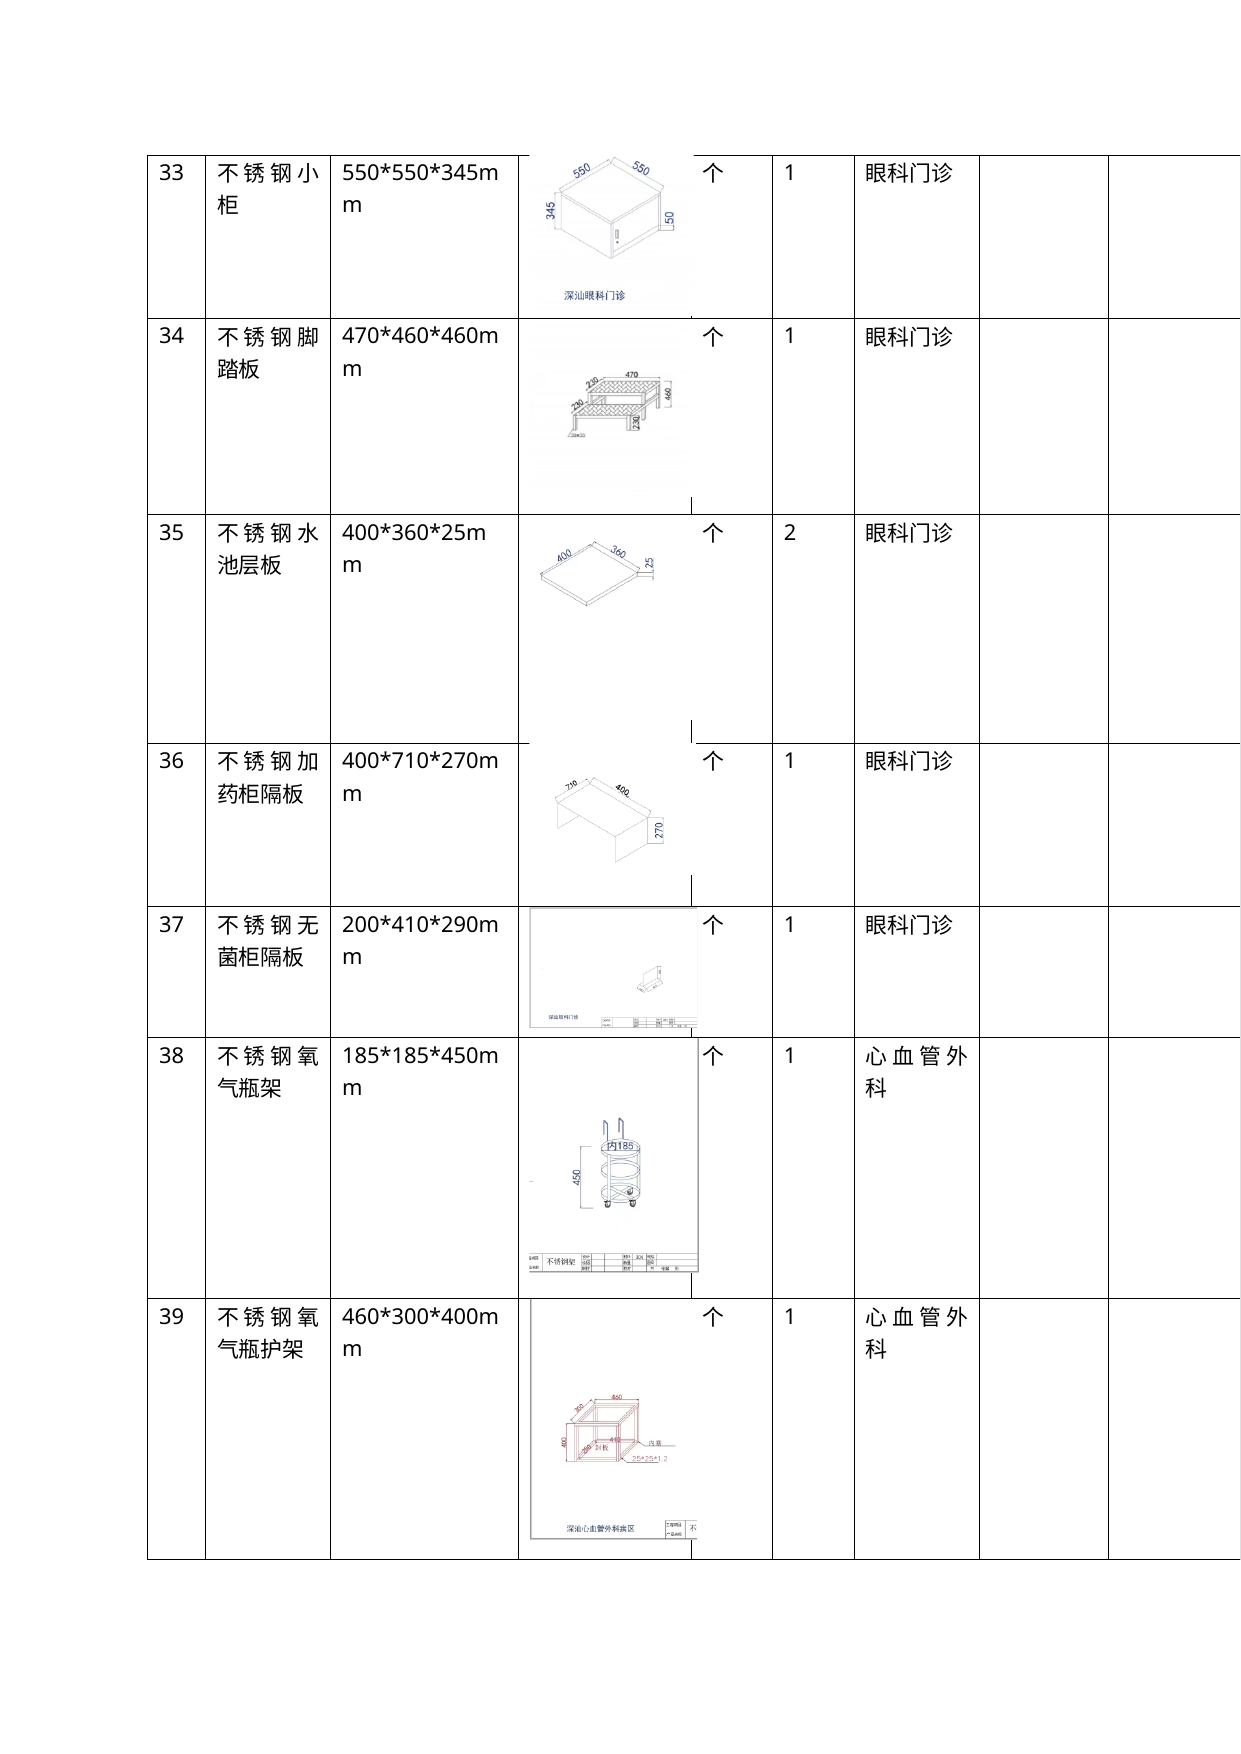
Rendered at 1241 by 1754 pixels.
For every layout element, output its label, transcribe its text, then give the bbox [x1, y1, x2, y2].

table_cell 眼科门诊 [855, 319, 979, 514]
picture [529, 319, 697, 497]
table_cell [1109, 515, 1240, 743]
table_cell 个 [692, 1038, 772, 1298]
table_cell [519, 319, 691, 514]
table_cell 400*710*270mm [331, 744, 518, 906]
table_cell 不锈钢氧气瓶架 [206, 1038, 330, 1298]
table_cell [1109, 744, 1240, 906]
table_cell [519, 156, 691, 318]
table_cell [980, 515, 1108, 743]
table_cell 1 [773, 319, 854, 514]
table_cell 35 [148, 515, 205, 743]
table_cell 2 [773, 515, 854, 743]
table_cell [1109, 1038, 1240, 1298]
table_cell 个 [692, 319, 772, 514]
table_cell 不锈钢加药柜隔板 [206, 744, 330, 906]
table_cell [1109, 1299, 1240, 1559]
table_cell 460*300*400mm [331, 1299, 518, 1559]
table_cell [980, 744, 1108, 906]
table_cell [980, 156, 1108, 318]
table_cell 个 [692, 156, 772, 318]
table_cell 个 [692, 515, 772, 743]
table_cell [980, 319, 1108, 514]
table_cell [980, 1038, 1108, 1298]
table_cell 34 [148, 319, 205, 514]
table_cell 1 [773, 907, 854, 1037]
table_cell 1 [773, 744, 854, 906]
table_cell 不锈钢氧气瓶护架 [206, 1299, 330, 1559]
table_cell 眼科门诊 [855, 907, 979, 1037]
table_cell [980, 907, 1108, 1037]
picture [529, 1038, 700, 1273]
table_cell 200*410*290mm [331, 907, 518, 1037]
table_cell 37 [148, 907, 205, 1037]
table_cell [1109, 907, 1240, 1037]
table_cell [1109, 156, 1240, 318]
table_cell 眼科门诊 [855, 156, 979, 318]
table_cell 不锈钢脚踏板 [206, 319, 330, 514]
table_cell 眼科门诊 [855, 744, 979, 906]
table_cell 眼科门诊 [855, 515, 979, 743]
picture [529, 743, 696, 875]
picture [529, 155, 694, 316]
table_cell [519, 1299, 691, 1559]
table_cell [519, 515, 691, 743]
table_cell 38 [148, 1038, 205, 1298]
table_cell 个 [692, 744, 772, 906]
table_cell 1 [773, 156, 854, 318]
table_cell 33 [148, 156, 205, 318]
table_cell 1 [773, 1299, 854, 1559]
table_cell 不锈钢无菌柜隔板 [206, 907, 330, 1037]
picture [529, 907, 698, 1028]
table_cell [519, 1038, 691, 1298]
table_cell 550*550*345mm [331, 156, 518, 318]
table_cell 185*185*450mm [331, 1038, 518, 1298]
table_cell 1 [773, 1038, 854, 1298]
picture [529, 1299, 697, 1540]
picture [529, 515, 697, 720]
table_cell 不锈钢小柜 [206, 156, 330, 318]
table_cell 心血管外科 [855, 1299, 979, 1559]
table_cell [1109, 319, 1240, 514]
table_cell [519, 907, 691, 1037]
table_cell 470*460*460mm [331, 319, 518, 514]
table_cell [980, 1299, 1108, 1559]
table_cell 39 [148, 1299, 205, 1559]
table_cell 不锈钢水池层板 [206, 515, 330, 743]
table_cell [519, 744, 691, 906]
table_cell 400*360*25mm [331, 515, 518, 743]
table_cell 心血管外科 [855, 1038, 979, 1298]
table_cell 个 [692, 907, 772, 1037]
table_cell 个 [692, 1299, 772, 1559]
table_cell 36 [148, 744, 205, 906]
